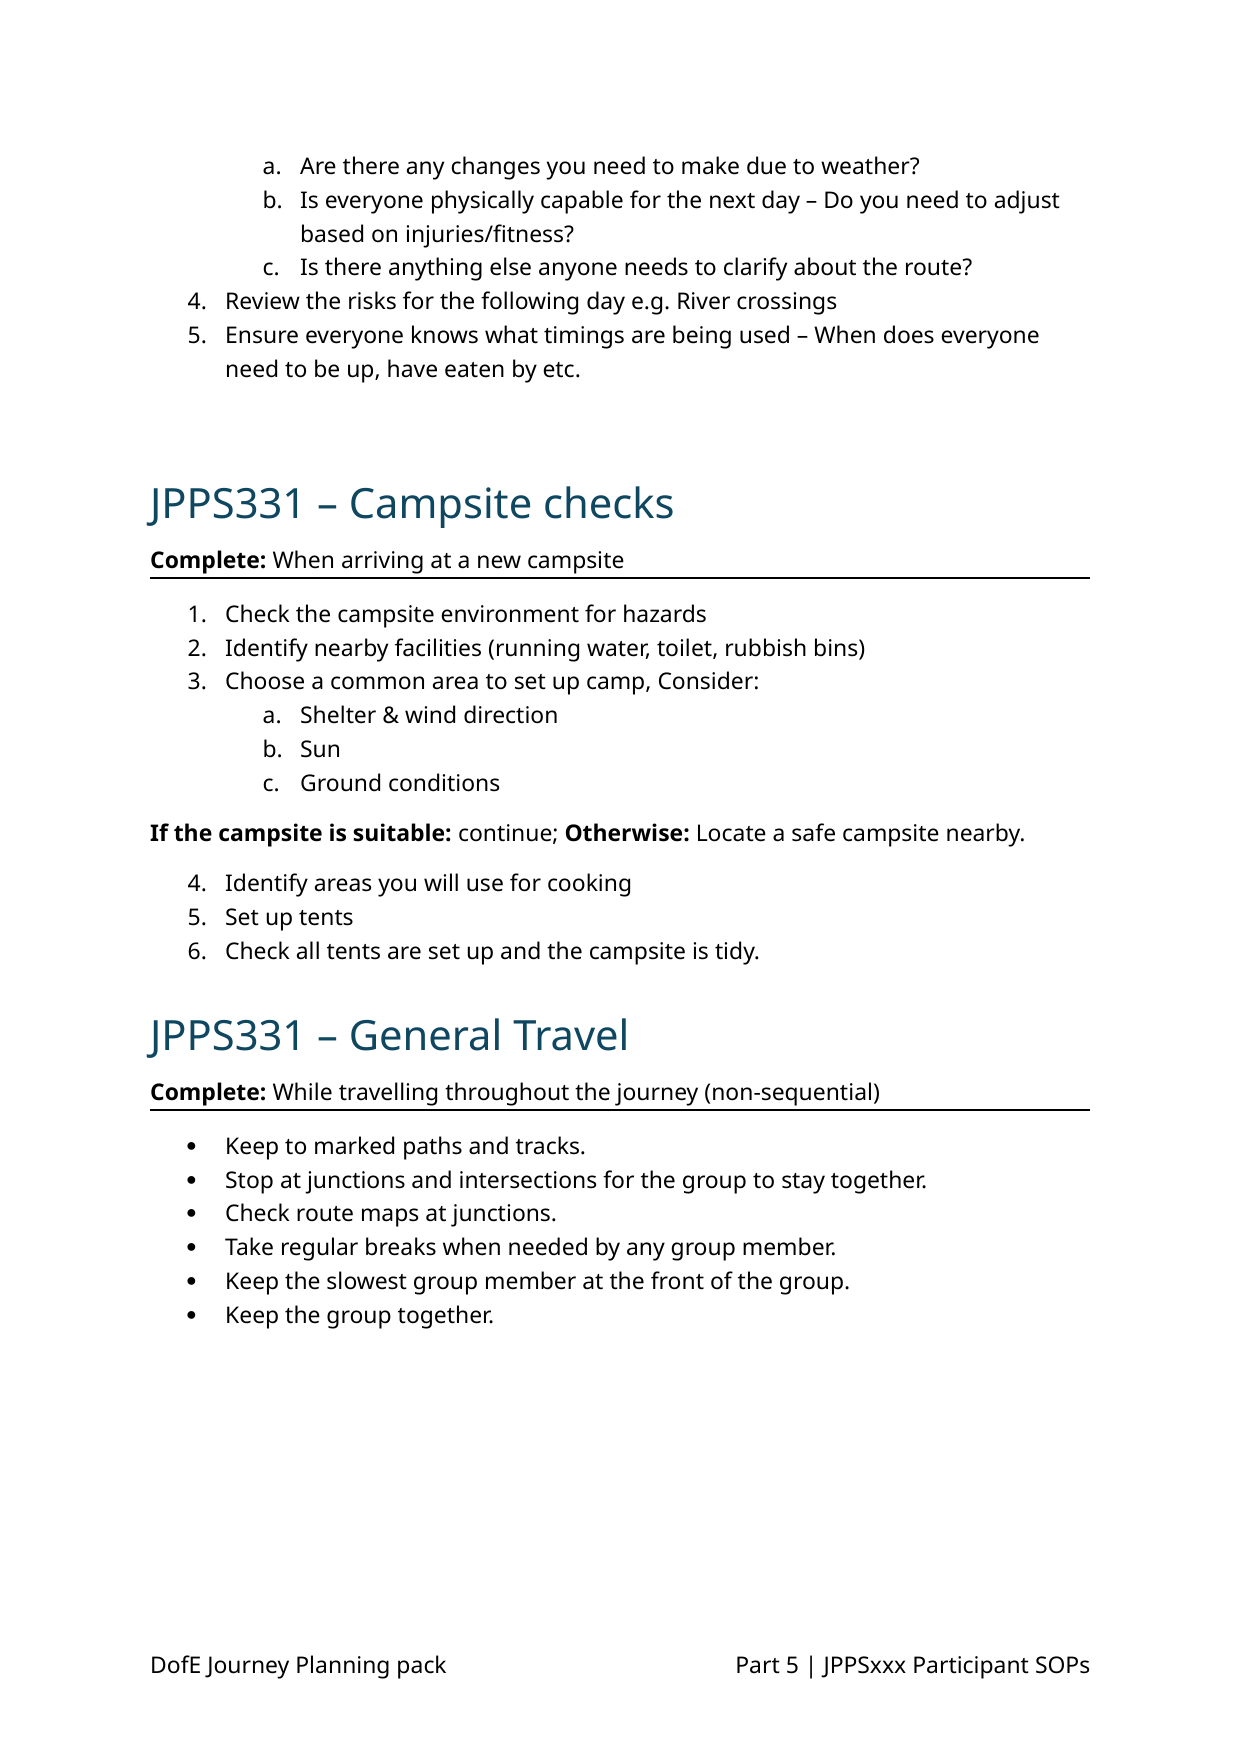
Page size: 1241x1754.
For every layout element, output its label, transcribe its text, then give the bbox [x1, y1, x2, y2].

text Complete: While travelling throughout the journey (non-sequential) [150, 1076, 1090, 1109]
list Check route maps at junctions. [187, 1197, 1090, 1228]
list Choose a common area to set up camp, Consider: [187, 665, 1090, 697]
list Take regular breaks when needed by any group member. [187, 1231, 1090, 1262]
list Review the risks for the following day e.g. River crossings [187, 285, 1090, 316]
list Ensure everyone knows what timings are being used – When does everyone need to be up, have eaten by etc. [187, 319, 1090, 384]
list Ground conditions [262, 767, 1090, 798]
list Check all tents are set up and the campsite is tidy. [187, 935, 1090, 966]
list Identify nearby facilities (running water, toilet, rubbish bins) [187, 632, 1090, 663]
list Set up tents [187, 901, 1090, 932]
subtitle JPPS331 – General Travel [150, 1006, 1090, 1063]
text Complete: When arriving at a new campsite [150, 544, 1090, 577]
list Stop at junctions and intersections for the group to stay together. [187, 1163, 1090, 1195]
list Identify areas you will use for cooking [187, 867, 1090, 899]
list Keep to marked paths and tracks. [187, 1130, 1090, 1161]
list Shelter & wind direction [262, 699, 1090, 730]
list Is there anything else anyone needs to clarify about the route? [262, 251, 1090, 282]
list Check the campsite environment for hazards [187, 598, 1090, 629]
list Are there any changes you need to make due to weather? [262, 150, 1090, 181]
text If the campsite is suitable: continue; Otherwise: Locate a safe campsite nearby. [150, 817, 1090, 848]
list Is everyone physically capable for the next day – Do you need to adjust based on injuries/fitness? [262, 184, 1090, 249]
list Sun [262, 733, 1090, 764]
subtitle JPPS331 – Campsite checks [150, 474, 1090, 531]
list Keep the group together. [187, 1298, 1090, 1330]
list Keep the slowest group member at the front of the group. [187, 1265, 1090, 1296]
